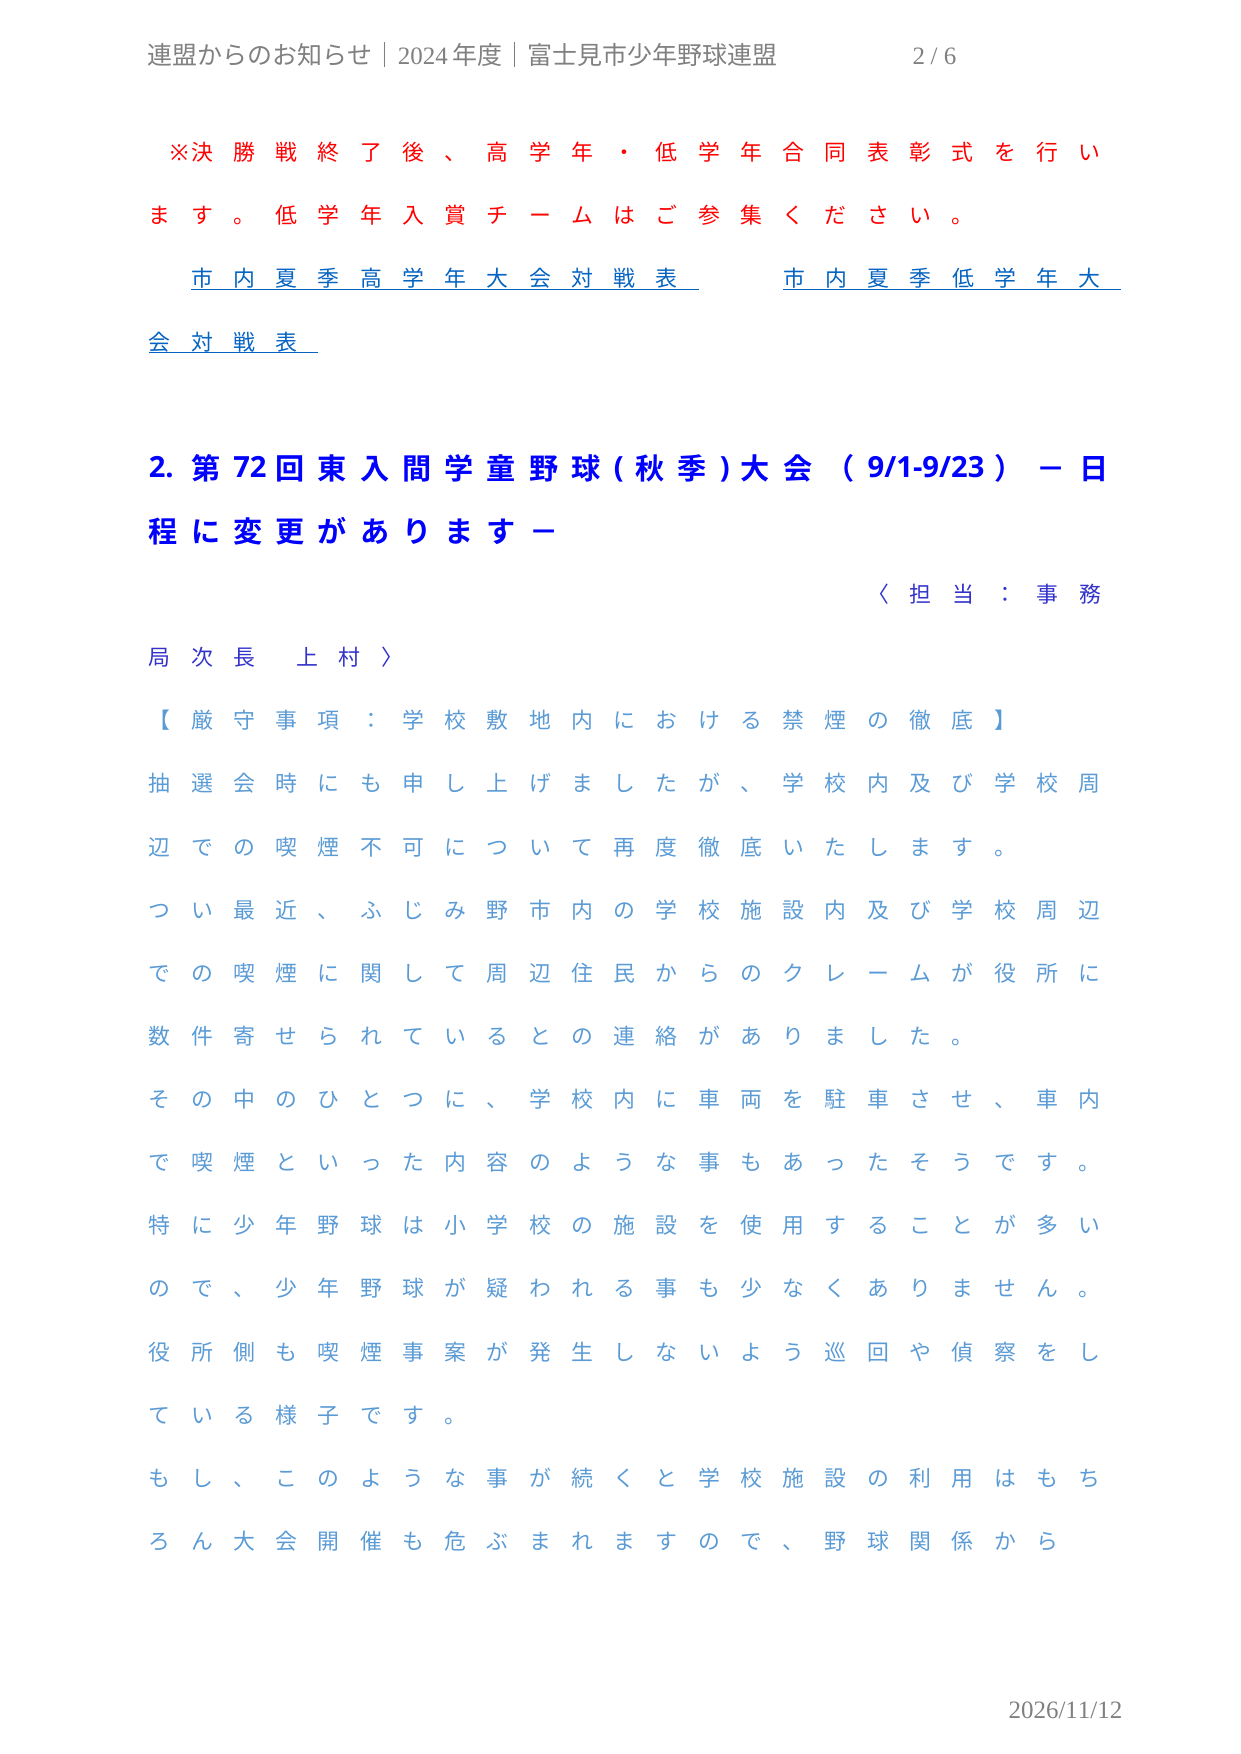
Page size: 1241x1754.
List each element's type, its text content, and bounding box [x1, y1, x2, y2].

text 【厳守事項：学校敷地内における禁煙の徹底】 [148, 688, 1121, 751]
text 市内夏季高学年大会対戦表 市内夏季低学年大会対戦表 [148, 246, 1121, 372]
text 〈担当：事務局次長 上村〉 [148, 561, 1121, 688]
text その中のひとつに、学校内に車両を駐車させ、車内で喫煙といった内容のような事もあったそうです。 [148, 1066, 1121, 1193]
text 抽選会時にも申し上げましたが、学校内及び学校周辺での喫煙不可について再度徹底いたします。 [148, 751, 1121, 877]
text 役所側も喫煙事案が発生しないよう巡回や偵察をしている様子です。 [148, 1319, 1121, 1445]
text つい最近、ふじみ野市内の学校施設内及び学校周辺での喫煙に関して周辺住民からのクレームが役所に数件寄せられているとの連絡がありました。 [148, 877, 1121, 1066]
text もし、このような事が続くと学校施設の利用はもちろん大会開催も危ぶまれますので、野球関係から [148, 1445, 1121, 1571]
text ※決勝戦終了後、高学年・低学年合同表彰式を行います。低学年入賞チームはご参集ください。 [148, 119, 1121, 246]
text 特に少年野球は小学校の施設を使用することが多いので、少年野球が疑われる事も少なくありません。 [148, 1193, 1121, 1319]
text 2.第72回東入間学童野球(秋季)大会（9/1-9/23）－日程に変更があります－ [148, 435, 1121, 561]
